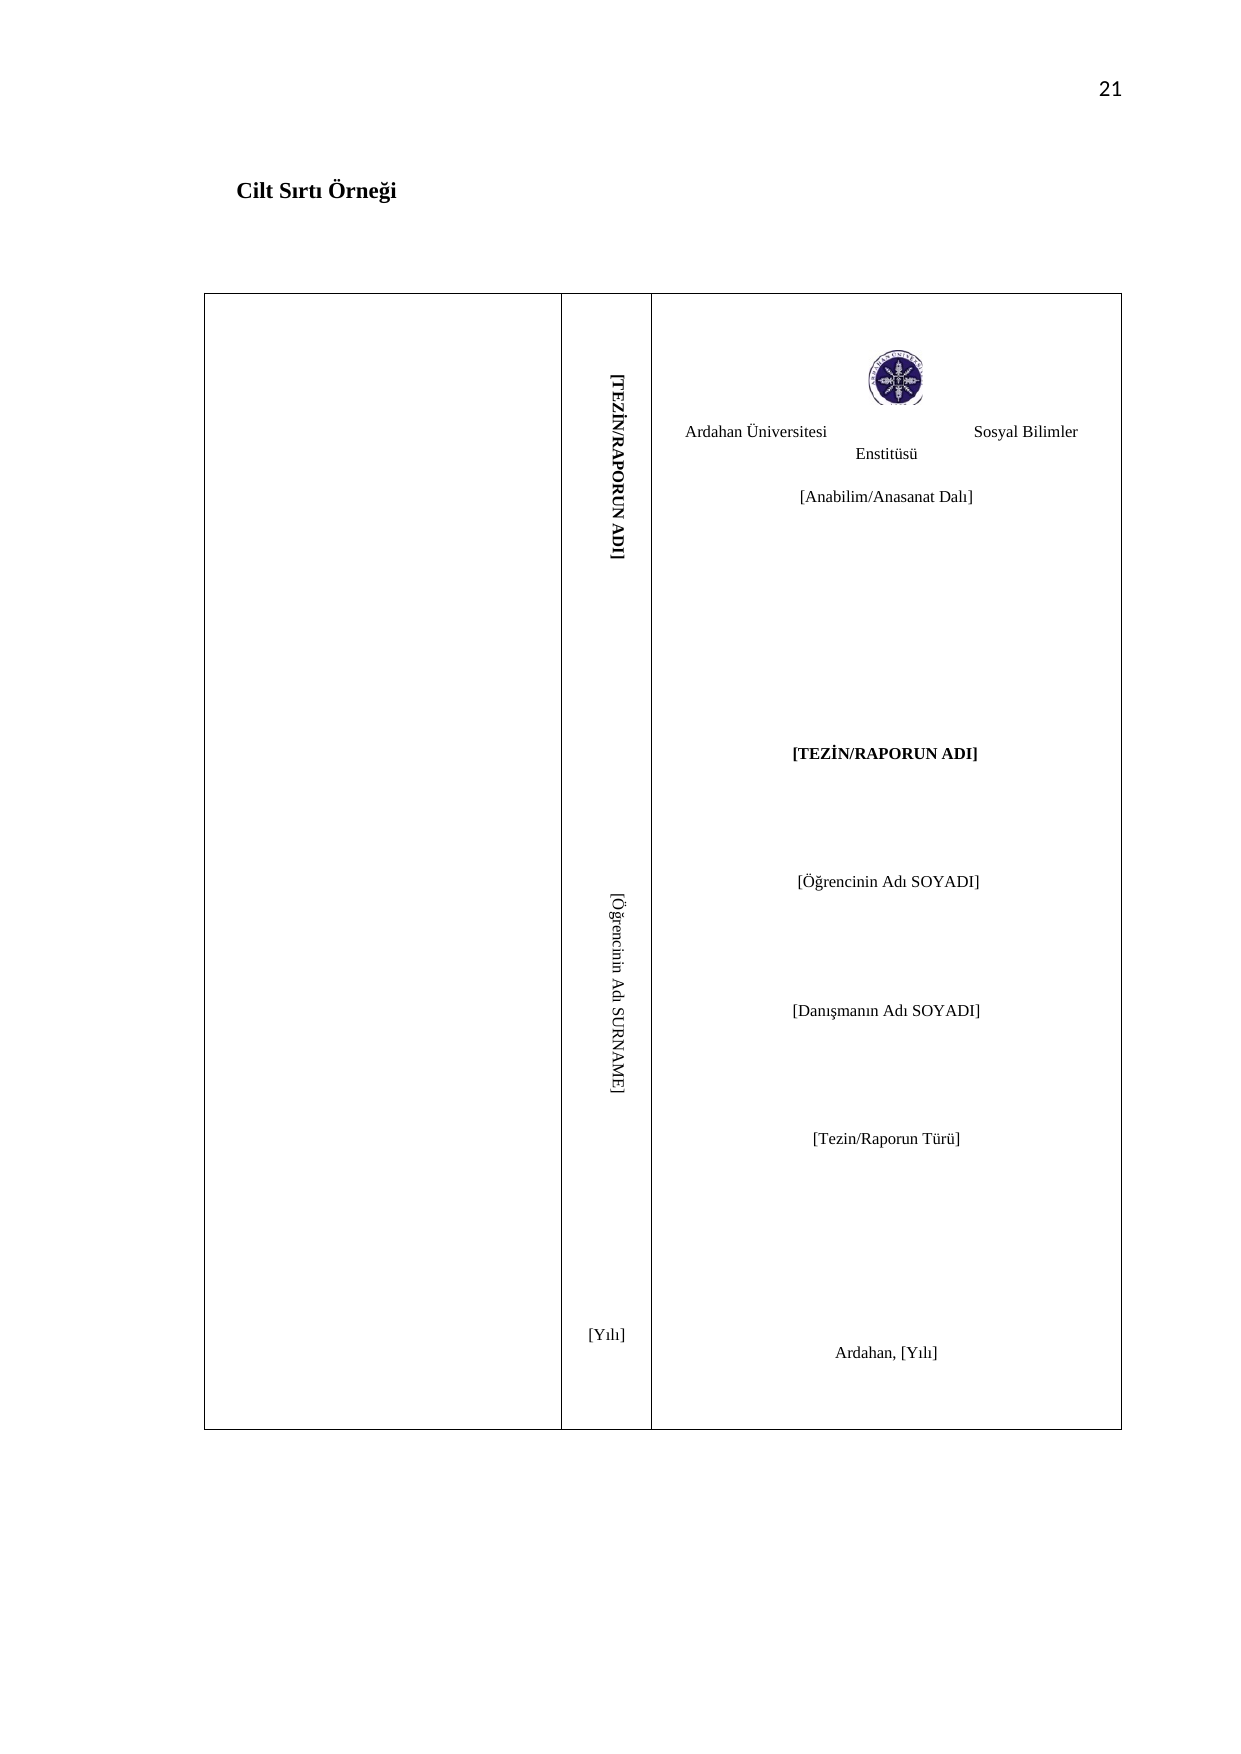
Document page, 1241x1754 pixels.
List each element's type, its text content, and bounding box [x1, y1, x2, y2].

table_header Ardahan Üniversitesi Sosyal Bilimler Enstitüsü [Anabilim/Anasanat Dalı] [TEZİN/RAPORUN ADI] [Öğrencinin Adı SOYADI] [Danışmanın Adı SOYADI] [Tezin/Raporun Türü] Ardahan, [Yılı] [652, 294, 1121, 1429]
text Cilt Sırtı Örneği [236, 177, 1122, 203]
picture [868, 350, 923, 405]
table_header [205, 294, 561, 1429]
table_header [562, 294, 651, 1429]
